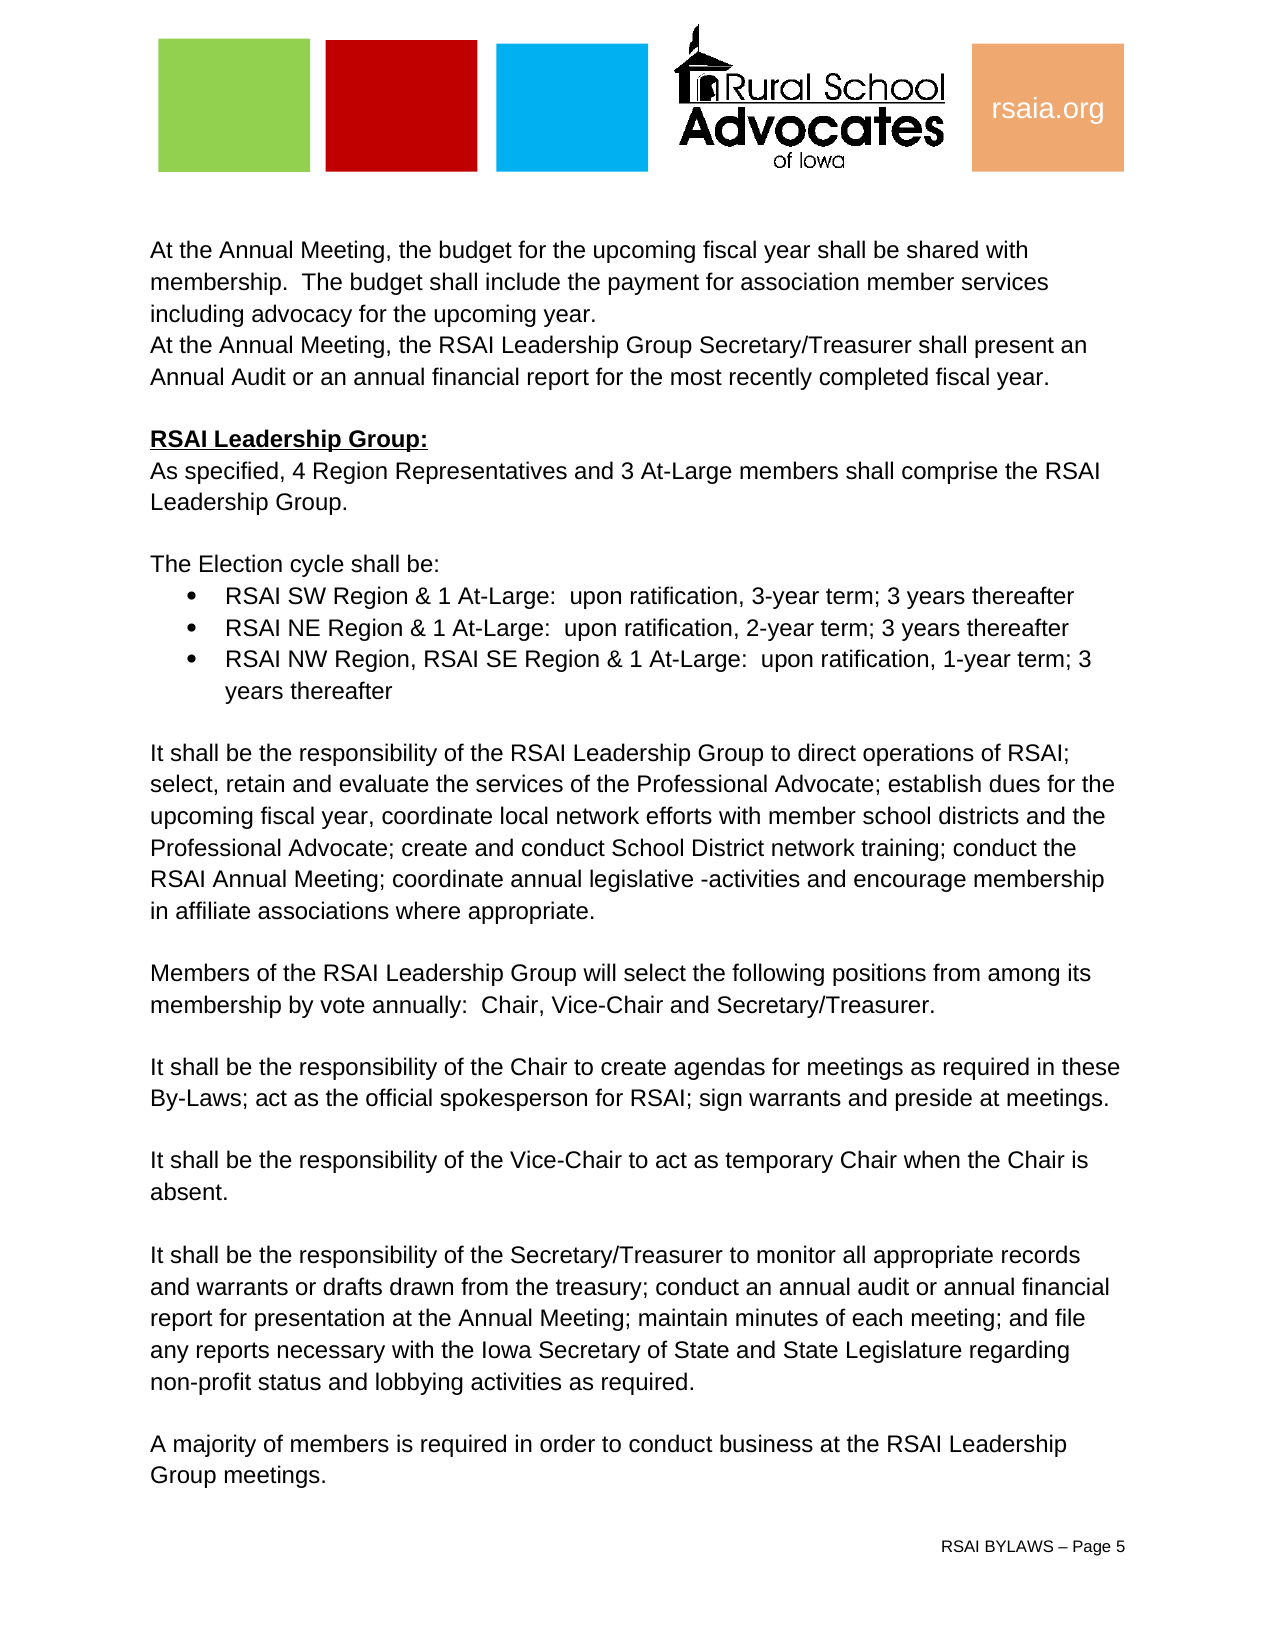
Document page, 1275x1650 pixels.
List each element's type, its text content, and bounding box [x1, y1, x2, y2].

text At the Annual Meeting, the budget for the upcoming fiscal year shall be shared with membership. The budget shall include the payment for association member services including advocacy for the upcoming year. [150, 236, 1125, 327]
list RSAI SW Region & 1 At-Large: upon ratification, 3-year term; 3 years thereafter [187, 582, 1125, 609]
list RSAI NW Region, RSAI SE Region & 1 At-Large: upon ratification, 1-year term; 3 years thereafter [187, 645, 1125, 704]
text At the Annual Meeting, the RSAI Leadership Group Secretary/Treasurer shall present an Annual Audit or an annual financial report for the most recently completed fiscal year. [150, 331, 1125, 391]
text It shall be the responsibility of the Vice-Chair to act as temporary Chair when the Chair is absent. [150, 1146, 1125, 1205]
text Members of the RSAI Leadership Group will select the following positions from among its membership by vote annually: Chair, Vice-Chair and Secretary/Treasurer. [150, 959, 1125, 1018]
text The Election cycle shall be: [150, 550, 1125, 578]
list RSAI NE Region & 1 At-Large: upon ratification, 2-year term; 3 years thereafter [187, 613, 1125, 641]
text RSAI Leadership Group: [150, 425, 1125, 453]
text A majority of members is required in order to conduct business at the RSAI Leadership Group meetings. [150, 1429, 1125, 1489]
text It shall be the responsibility of the RSAI Leadership Group to direct operations of RSAI; select, retain and evaluate the services of the Professional Advocate; establish dues for the upcoming fiscal year, coordinate local network efforts with member school districts and the Professional Advocate; create and conduct School District network training; conduct the RSAI Annual Meeting; coordinate annual legislative -activities and encourage membership in affiliate associations where appropriate. [150, 739, 1125, 925]
text It shall be the responsibility of the Secretary/Treasurer to monitor all appropriate records and warrants or drafts drawn from the treasury; conduct an annual audit or annual financial report for presentation at the Annual Meeting; maintain minutes of each meeting; and file any reports necessary with the Iowa Secretary of State and State Legislature regarding non-profit status and lobbying activities as required. [150, 1241, 1125, 1395]
picture [664, 10, 956, 184]
text It shall be the responsibility of the Chair to create agendas for meetings as required in these By-Laws; act as the official spokesperson for RSAI; sign warrants and preside at meetings. [150, 1052, 1125, 1112]
text As specified, 4 Region Representatives and 3 At-Large members shall comprise the RSAI Leadership Group. [150, 457, 1125, 516]
